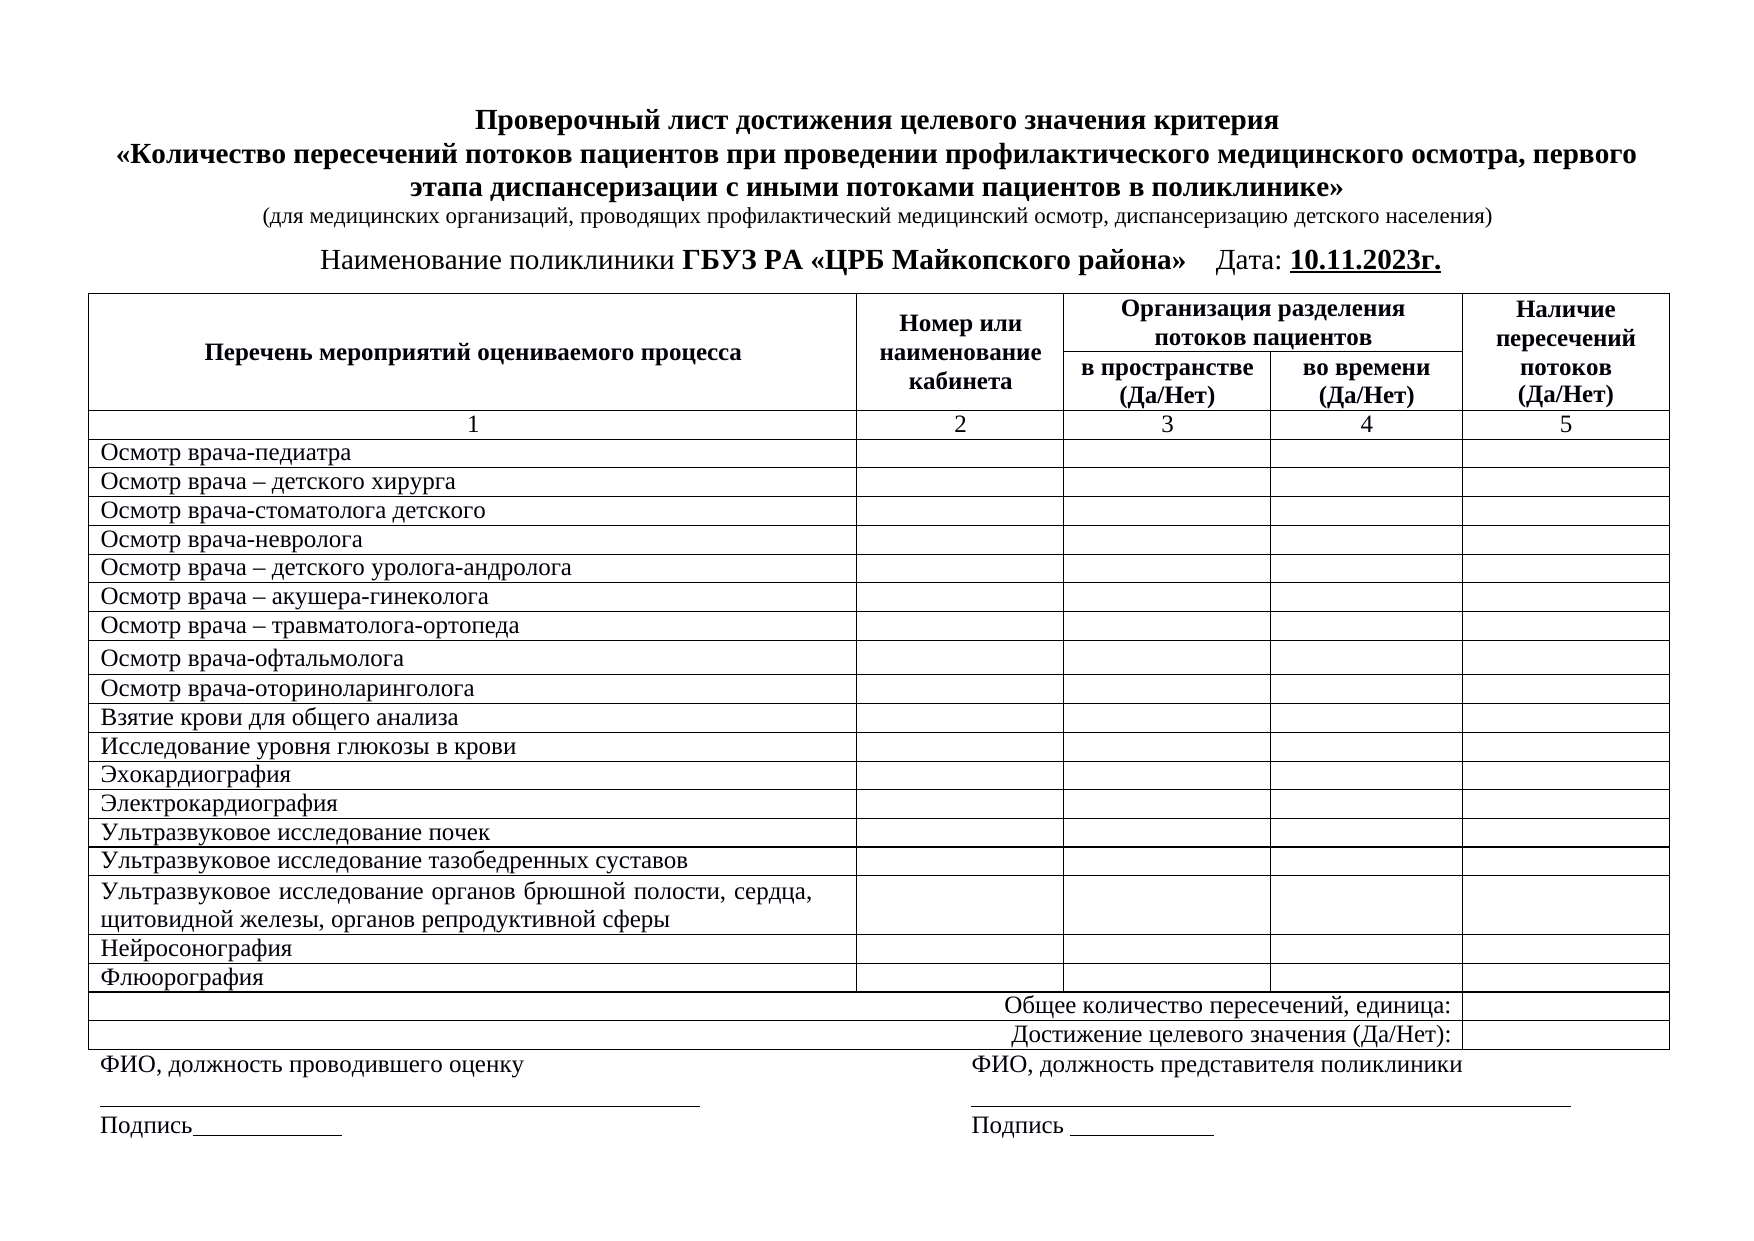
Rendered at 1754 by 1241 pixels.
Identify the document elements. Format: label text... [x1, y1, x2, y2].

text Подпись Подпись [100, 1105, 1681, 1139]
table_cell [1463, 612, 1669, 640]
table_cell [1064, 526, 1270, 553]
table_cell [1271, 935, 1462, 962]
table_cell Осмотр врача-стоматолога детского [89, 497, 856, 525]
table_cell [857, 848, 1063, 875]
table_cell [1463, 526, 1669, 553]
table_cell [857, 526, 1063, 553]
table_cell [1463, 641, 1669, 674]
table_cell Осмотр врача-педиатра [89, 440, 856, 467]
table_cell [1271, 876, 1462, 934]
table_cell [857, 641, 1063, 674]
table_header Номер или наименование кабинета [857, 294, 1063, 410]
table_cell [1064, 790, 1270, 818]
table_cell Достижение целевого значения (Да/Нет): [89, 1021, 1462, 1049]
table_cell [1463, 935, 1669, 962]
table_cell в пространстве (Да/Нет) [1064, 352, 1270, 410]
table_cell [857, 790, 1063, 818]
table_cell Эхокардиография [89, 762, 856, 789]
table_cell Осмотр врача – травматолога-ортопеда [89, 612, 856, 640]
table_cell Исследование уровня глюкозы в крови [89, 733, 856, 761]
table_cell Электрокардиография [89, 790, 856, 818]
table_cell [1271, 555, 1462, 582]
table_cell [1463, 790, 1669, 818]
table_header Наличие пересечений потоков (Да/Нет) [1463, 294, 1669, 410]
table_header Перечень мероприятий оцениваемого процесса [89, 294, 856, 410]
table_cell Осмотр врача-офтальмолога [89, 641, 856, 674]
table_cell [857, 819, 1063, 846]
table_cell [1064, 641, 1270, 674]
table_cell [857, 762, 1063, 789]
table_cell [857, 612, 1063, 640]
table_cell [1064, 497, 1270, 525]
table_cell во времени (Да/Нет) [1271, 352, 1462, 410]
table_cell [1271, 440, 1462, 467]
table_cell [1064, 704, 1270, 732]
table_cell [1064, 675, 1270, 703]
table_cell [1064, 468, 1270, 496]
table_cell [1064, 583, 1270, 611]
table_cell [1271, 762, 1462, 789]
table_cell 5 [1463, 411, 1669, 438]
table_cell [1271, 848, 1462, 875]
table_cell [1463, 704, 1669, 732]
table_cell Флюорография [89, 964, 856, 991]
table_cell Осмотр врача-невролога [89, 526, 856, 553]
table_cell [1064, 440, 1270, 467]
table_cell [1064, 964, 1270, 991]
table_cell [1463, 583, 1669, 611]
table_cell [1271, 583, 1462, 611]
table_cell [857, 468, 1063, 496]
table_cell [1064, 733, 1270, 761]
table_cell [857, 935, 1063, 962]
table_cell [857, 704, 1063, 732]
table_cell [857, 583, 1063, 611]
text «Количество пересечений потоков пациентов при проведении профилактического медицинского осмотра, первого этапа диспансеризации с иными потоками пациентов в поликлинике» [115, 136, 1639, 203]
table_cell [1271, 819, 1462, 846]
table_cell [857, 555, 1063, 582]
text Проверочный лист достижения целевого значения критерия [115, 102, 1639, 136]
table_cell Ультразвуковое исследование органов брюшной полости, сердца, щитовидной железы, органов репродуктивной сферы [89, 876, 856, 934]
table_cell [1064, 935, 1270, 962]
table_cell [1463, 819, 1669, 846]
table_cell [1463, 440, 1669, 467]
table_cell Взятие крови для общего анализа [89, 704, 856, 732]
table_cell [857, 733, 1063, 761]
table_cell [1064, 876, 1270, 934]
table_cell [857, 675, 1063, 703]
table_cell [1271, 964, 1462, 991]
text (для медицинских организаций, проводящих профилактический медицинский осмотр, диспансеризацию детского населения) [115, 203, 1639, 229]
table_cell Ультразвуковое исследование почек [89, 819, 856, 846]
table_cell Осмотр врача – акушера-гинеколога [89, 583, 856, 611]
table_cell [1064, 848, 1270, 875]
table_cell [857, 497, 1063, 525]
table_cell Осмотр врача – детского хирурга [89, 468, 856, 496]
table_cell [857, 964, 1063, 991]
table_cell [1271, 733, 1462, 761]
table_cell [1271, 675, 1462, 703]
text ФИО, должность проводившего оценку ФИО, должность представителя поликлиники [100, 1050, 1681, 1078]
table_cell 2 [857, 411, 1063, 438]
table_cell [1463, 848, 1669, 875]
table_cell Осмотр врача-оториноларинголога [89, 675, 856, 703]
table_cell [1271, 612, 1462, 640]
table_cell [857, 440, 1063, 467]
table_cell [1064, 555, 1270, 582]
table_cell [1463, 468, 1669, 496]
table_cell [1271, 497, 1462, 525]
table_cell [1463, 964, 1669, 991]
table_cell Общее количество пересечений, единица: [89, 993, 1462, 1020]
table_cell [1463, 497, 1669, 525]
table_cell [1271, 704, 1462, 732]
table_cell [1271, 468, 1462, 496]
table_cell [1463, 762, 1669, 789]
table_cell [1463, 993, 1669, 1020]
table_cell 1 [89, 411, 856, 438]
table_cell [1064, 819, 1270, 846]
table_cell 4 [1271, 411, 1462, 438]
table_header Организация разделения потоков пациентов [1064, 294, 1462, 351]
text Наименование поликлиники ГБУЗ РА «ЦРБ Майкопского района» Дата: 10.11.2023г. [80, 242, 1681, 276]
table_cell [1463, 733, 1669, 761]
table_cell [1463, 1021, 1669, 1049]
table_cell Ультразвуковое исследование тазобедренных суставов [89, 848, 856, 875]
table_cell [857, 876, 1063, 934]
table_cell [1271, 790, 1462, 818]
table_cell Нейросонография [89, 935, 856, 962]
table_cell [1463, 675, 1669, 703]
table_cell [1271, 526, 1462, 553]
table_cell [1064, 762, 1270, 789]
table_cell [1271, 641, 1462, 674]
table_cell 3 [1064, 411, 1270, 438]
table_cell [1463, 555, 1669, 582]
table_cell [1064, 612, 1270, 640]
table_cell Осмотр врача – детского уролога-андролога [89, 555, 856, 582]
table_cell [1463, 876, 1669, 934]
